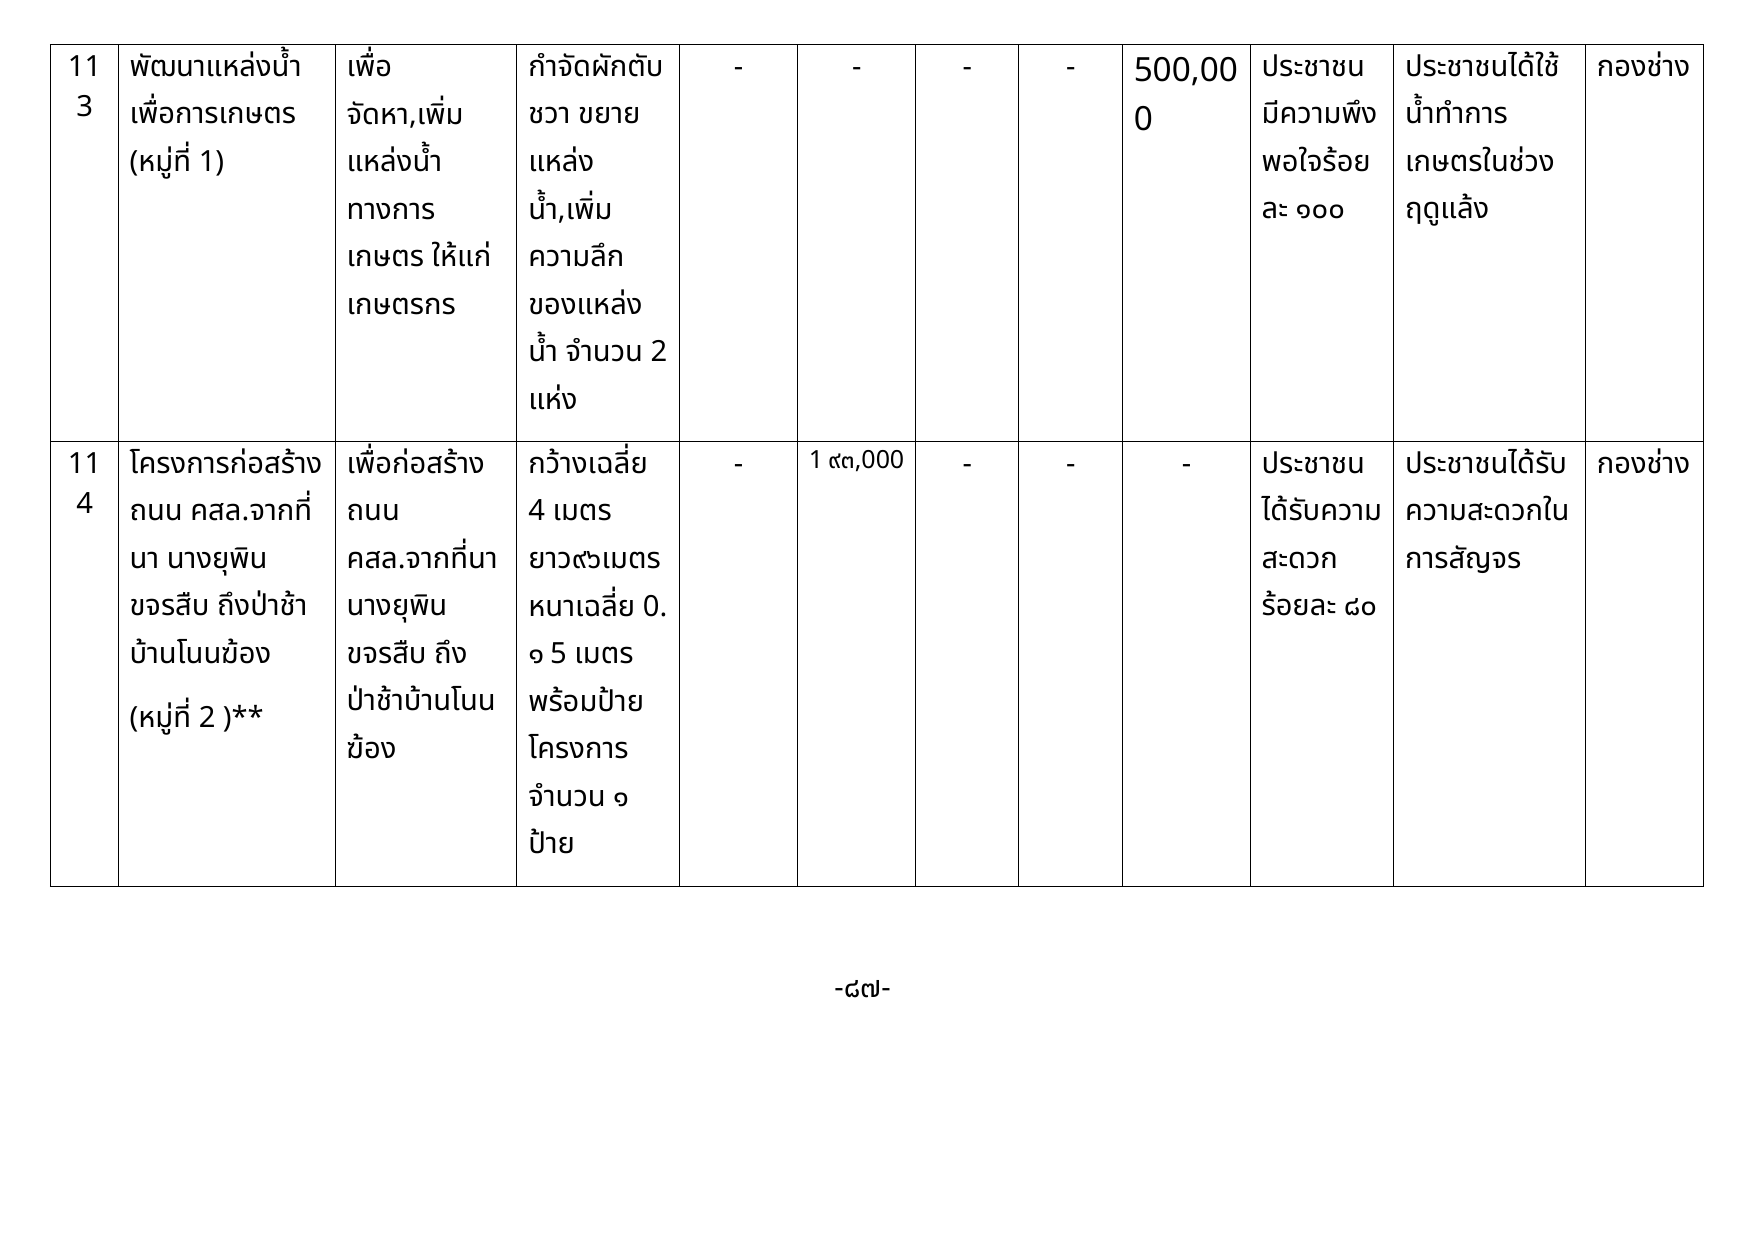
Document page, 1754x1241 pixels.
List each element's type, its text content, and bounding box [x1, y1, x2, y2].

table_cell กองช่าง [1586, 442, 1703, 886]
table_cell 1๙๓,000 [798, 442, 915, 886]
table_cell - [916, 442, 1018, 886]
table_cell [1251, 45, 1393, 441]
text -๘๗- [59, 966, 1665, 1010]
table_cell - [1123, 442, 1250, 886]
table_cell ประชาชนได้ใช้น้ำทำการเกษตรในช่วงฤดูแล้ง [1394, 45, 1585, 441]
table_cell - [916, 45, 1018, 441]
table_cell กองช่าง [1586, 45, 1703, 441]
table_cell 114 [51, 442, 118, 886]
table_cell 500,000 [1123, 45, 1250, 441]
table_cell กำจัดผักตับชวา ขยายแหล่งน้ำ,เพิ่มความลึกของแหล่งน้ำ จำนวน 2 แห่ง [517, 45, 679, 441]
table_cell 113 [51, 45, 118, 441]
table_cell เพื่อจัดหา,เพิ่มแหล่งน้ำทางการเกษตร ให้แก่เกษตรกร [336, 45, 516, 441]
table_cell - [1019, 45, 1122, 441]
table_cell เพื่อก่อสร้างถนน คสล.จากที่นา นางยุพิน ขจรสืบ ถึงป่าช้าบ้านโนนฆ้อง [336, 442, 516, 886]
table_cell - [680, 442, 797, 886]
table_cell โครงการก่อสร้างถนน คสล.จากที่นา นางยุพิน ขจรสืบ ถึงป่าช้าบ้านโนนฆ้อง (หมู่ที่ 2 )** [119, 442, 335, 886]
table_cell พัฒนาแหล่งน้ำเพื่อการเกษตร (หมู่ที่ 1) [119, 45, 335, 441]
table_cell ประชาชนได้รับความสะดวกร้อยละ ๘๐ [1251, 442, 1393, 886]
table_cell ประชาชนได้รับความสะดวกในการสัญจร [1394, 442, 1585, 886]
table_cell กว้างเฉลี่ย 4 เมตร ยาว๙๖เมตร หนาเฉลี่ย 0.๑5 เมตร พร้อมป้ายโครงการ จำนวน ๑ ป้าย [517, 442, 679, 886]
table_cell - [680, 45, 797, 441]
table_cell - [1019, 442, 1122, 886]
table_cell - [798, 45, 915, 441]
